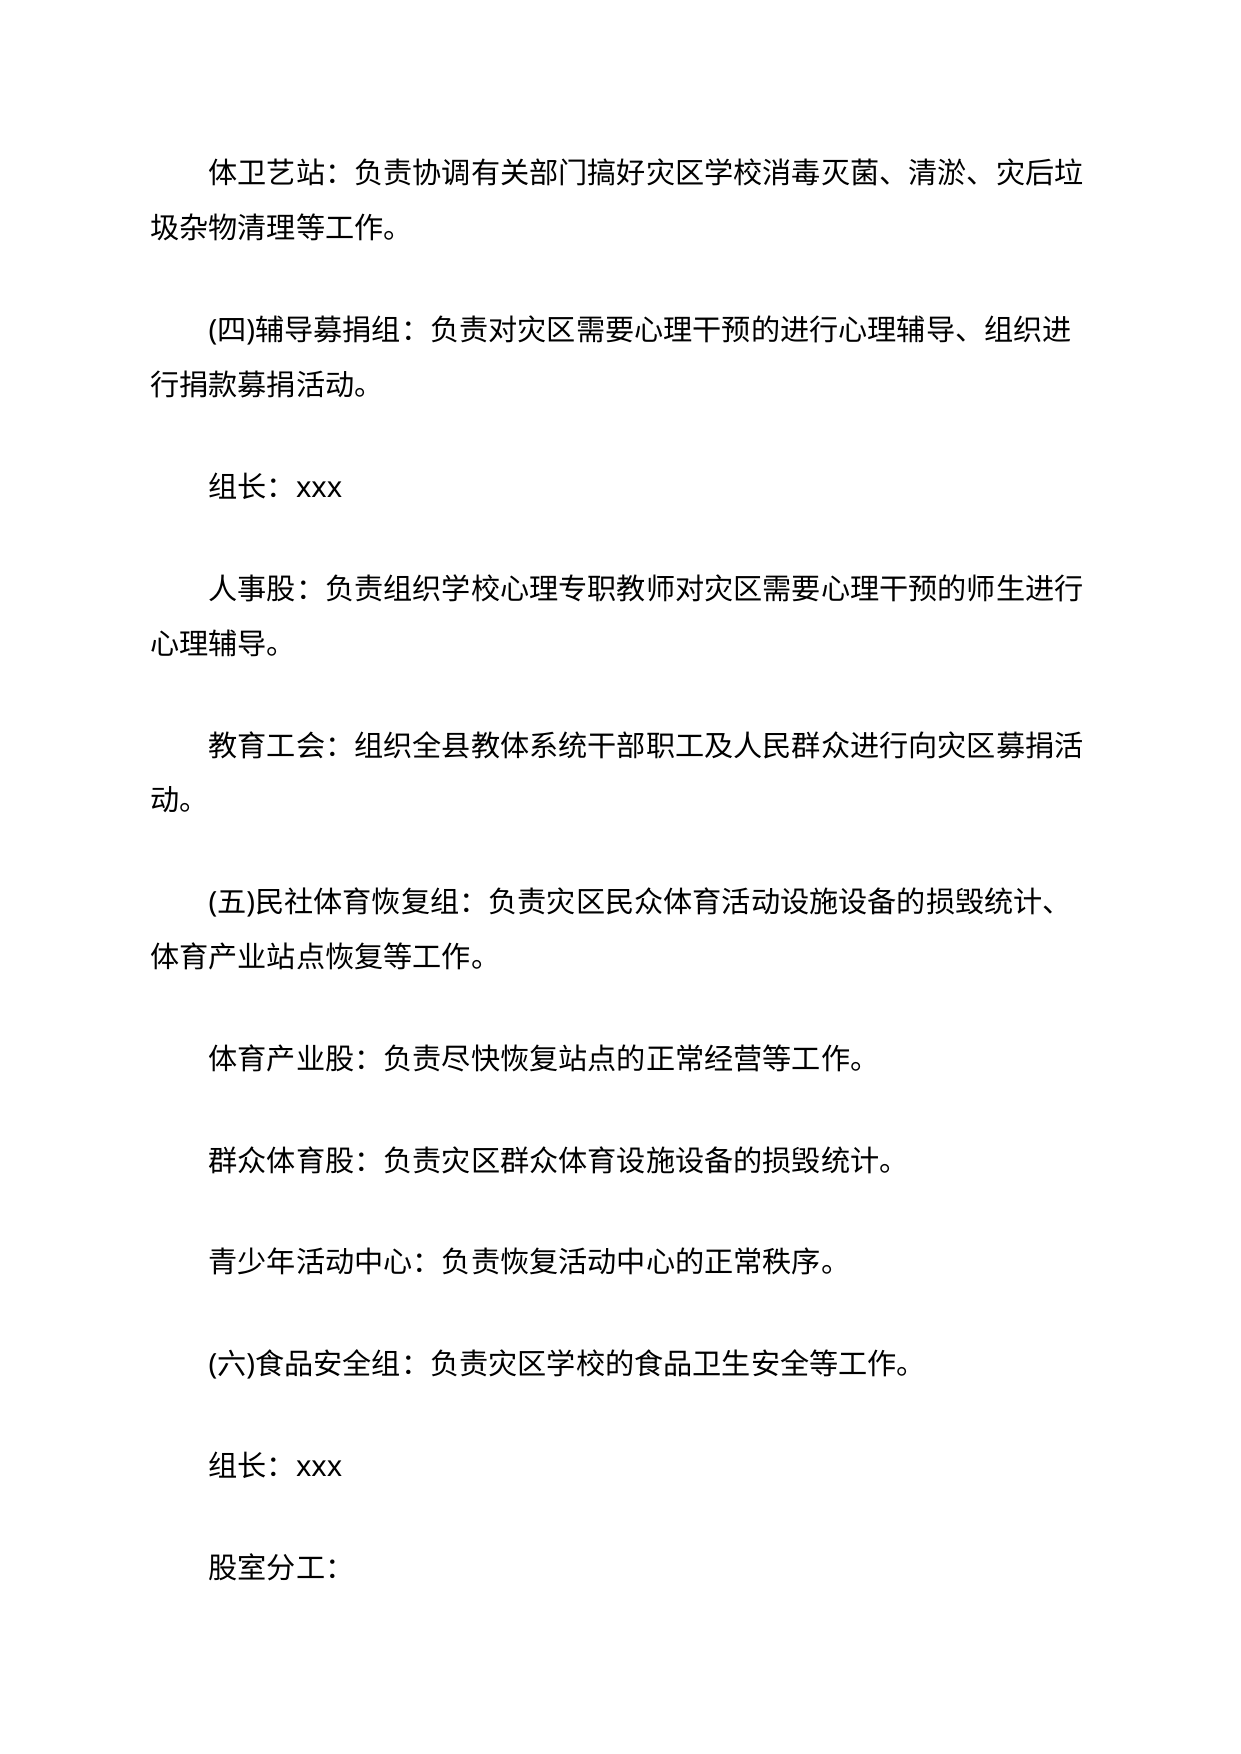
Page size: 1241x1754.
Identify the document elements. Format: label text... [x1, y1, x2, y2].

text (六)食品安全组：负责灾区学校的食品卫生安全等工作。 [150, 1341, 1090, 1383]
text (四)辅导募捐组：负责对灾区需要心理干预的进行心理辅导、组织进行捐款募捐活动。 [150, 307, 1090, 404]
text (五)民社体育恢复组：负责灾区民众体育活动设施设备的损毁统计、体育产业站点恢复等工作。 [150, 879, 1090, 976]
text 股室分工： [150, 1545, 1090, 1587]
text 教育工会：组织全县教体系统干部职工及人民群众进行向灾区募捐活动。 [150, 722, 1090, 819]
text 组长：xxx [150, 463, 1090, 506]
text 体卫艺站：负责协调有关部门搞好灾区学校消毒灭菌、清淤、灾后垃圾杂物清理等工作。 [150, 150, 1090, 247]
text 人事股：负责组织学校心理专职教师对灾区需要心理干预的师生进行心理辅导。 [150, 565, 1090, 663]
text 群众体育股：负责灾区群众体育设施设备的损毁统计。 [150, 1137, 1090, 1179]
text 体育产业股：负责尽快恢复站点的正常经营等工作。 [150, 1036, 1090, 1078]
text 青少年活动中心：负责恢复活动中心的正常秩序。 [150, 1239, 1090, 1281]
text 组长：xxx [150, 1443, 1090, 1485]
